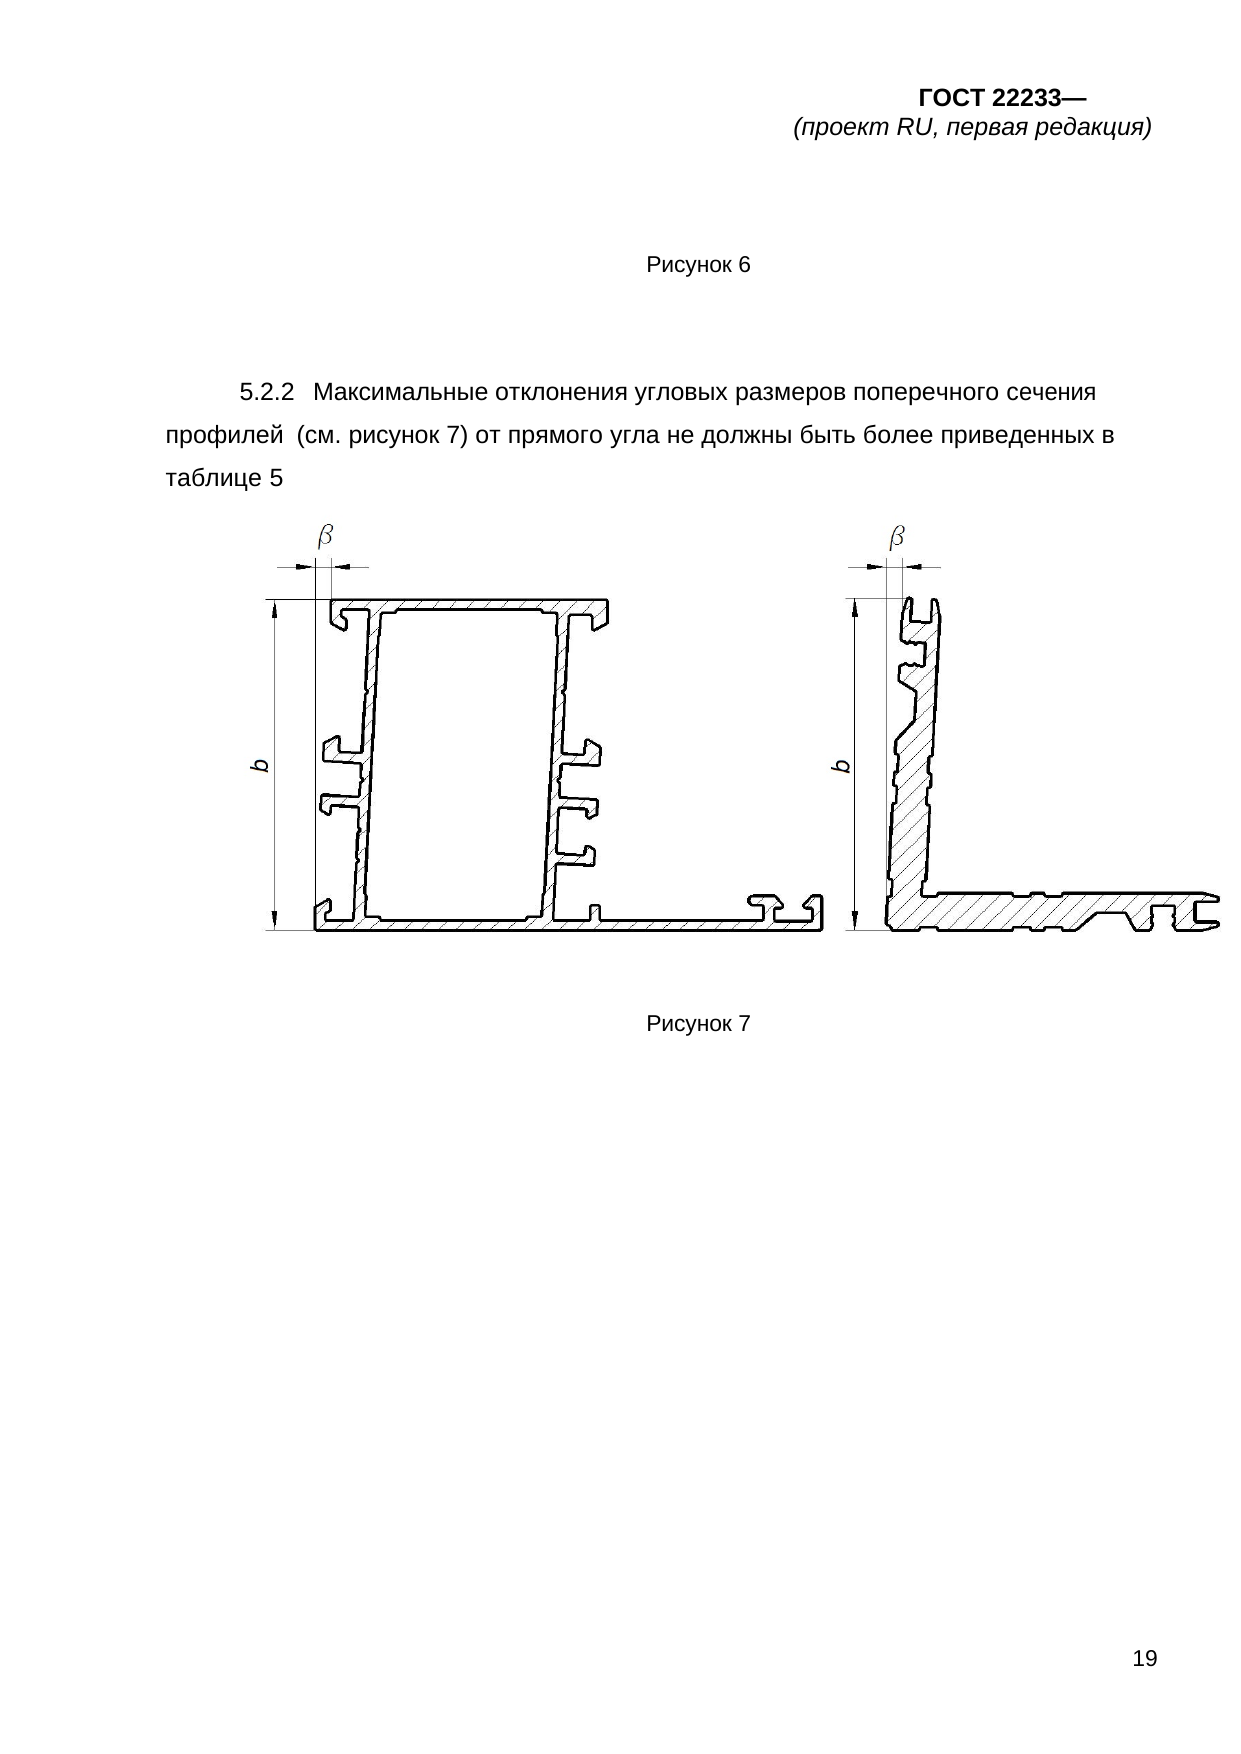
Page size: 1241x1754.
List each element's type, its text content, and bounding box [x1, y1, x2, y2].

list Максимальные отклонения угловых размеров поперечного сечения профилей (см. рисунок 7) от прямого угла не должны быть более приведенных в таблице 5 [165, 377, 1157, 492]
picture [239, 506, 1238, 953]
text Рисунок 7 [165, 1010, 1157, 1036]
text Рисунок 6 [165, 251, 1157, 278]
